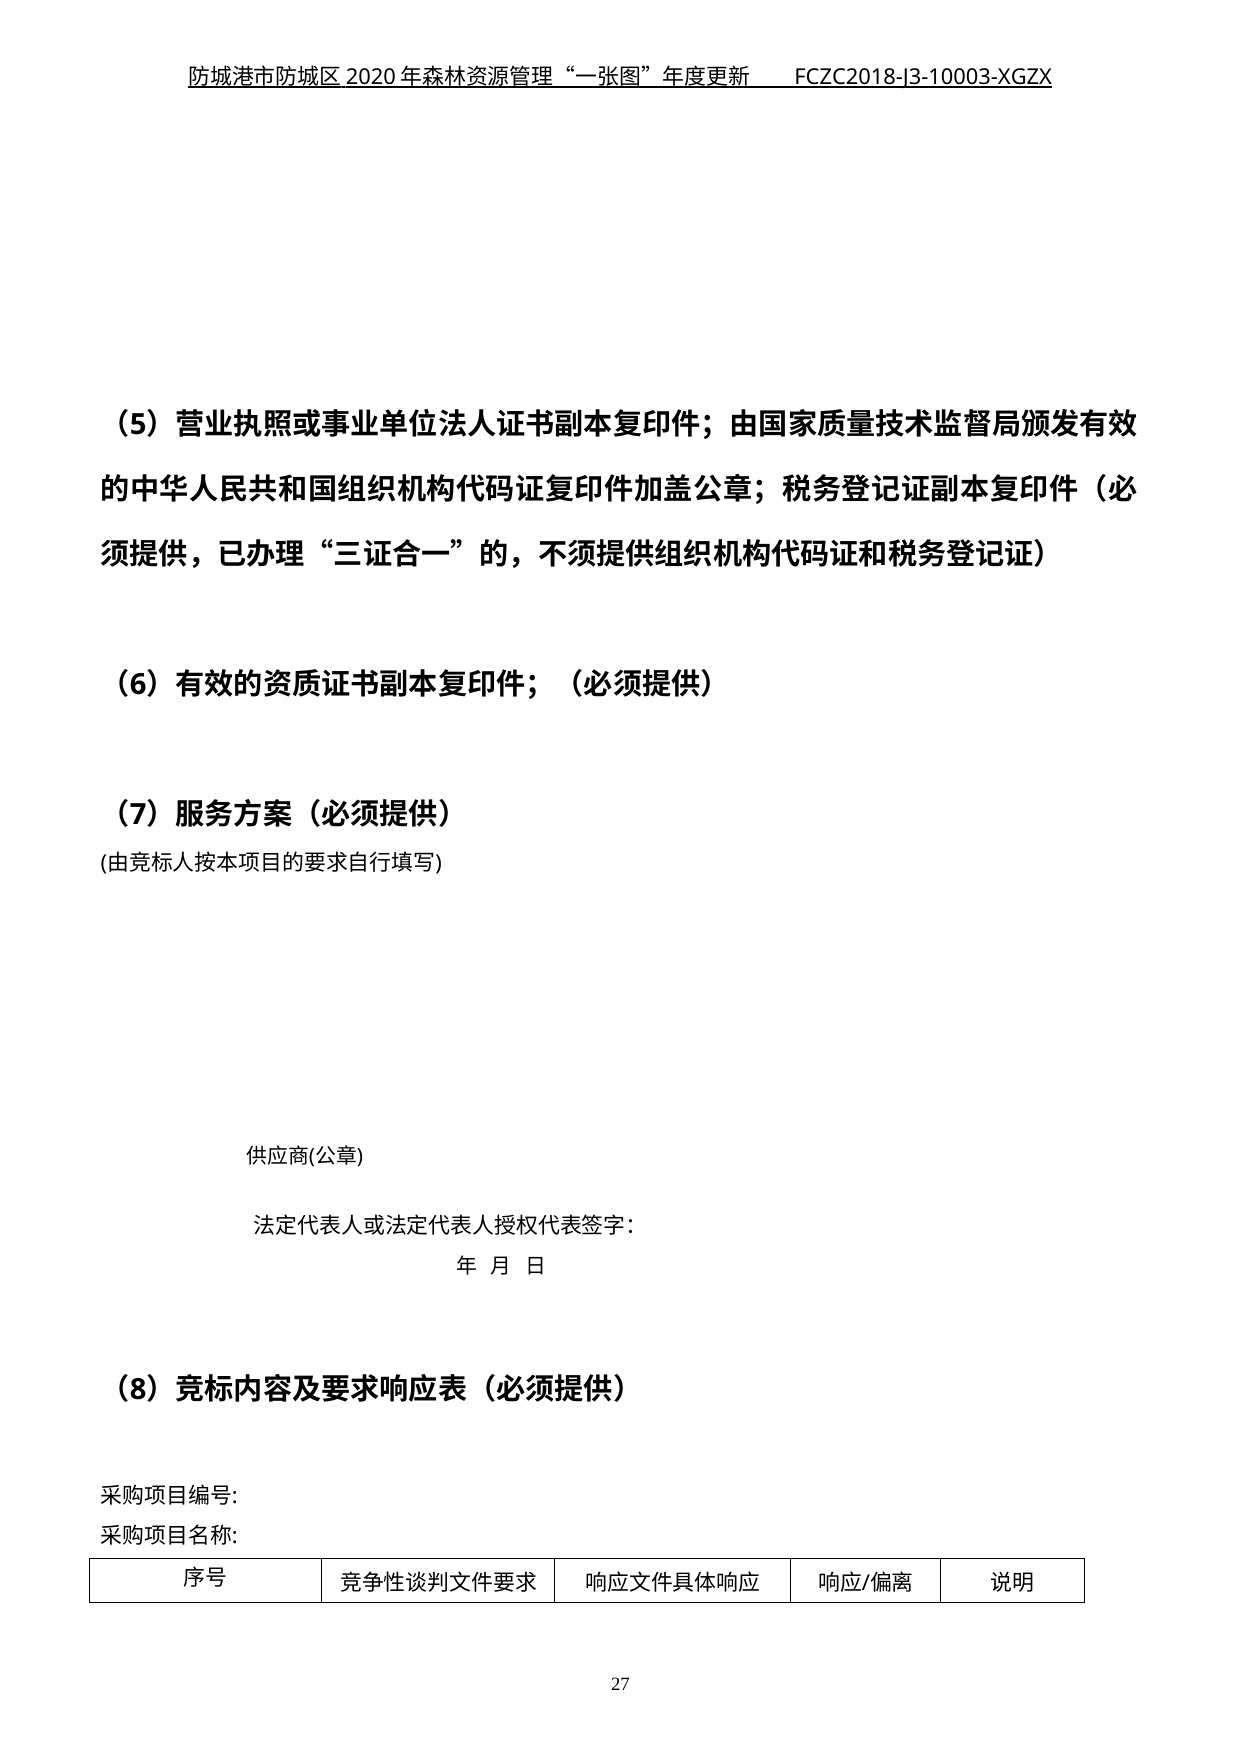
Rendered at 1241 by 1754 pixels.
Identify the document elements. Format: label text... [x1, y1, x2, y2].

text 采购项目编号: [100, 1477, 1140, 1510]
text (由竞标人按本项目的要求自行填写) [100, 844, 1140, 877]
text 法定代表人或法定代表人授权代表签字： [100, 1208, 1140, 1240]
text （5）营业执照或事业单位法人证书副本复印件；由国家质量技术监督局颁发有效的中华人民共和国组织机构代码证复印件加盖公章；税务登记证副本复印件（必须提供，已办理“三证合一”的，不须提供组织机构代码证和税务登记证） [100, 389, 1140, 584]
text 采购项目名称: [100, 1518, 1140, 1550]
table_header 说明 [941, 1559, 1084, 1602]
table_header 响应文件具体响应 [555, 1559, 790, 1602]
subtitle （8）竞标内容及要求响应表（必须提供） [100, 1355, 1140, 1420]
table_header 序号 [90, 1559, 321, 1602]
text 供应商(公章) [100, 1139, 1140, 1171]
table_header 竞争性谈判文件要求 [322, 1559, 554, 1602]
text （7）服务方案（必须提供） [100, 779, 1140, 844]
text 年 月 日 [100, 1248, 1140, 1281]
text （6）有效的资质证书副本复印件；（必须提供） [100, 649, 1140, 714]
table_header 响应/偏离 [791, 1559, 940, 1602]
